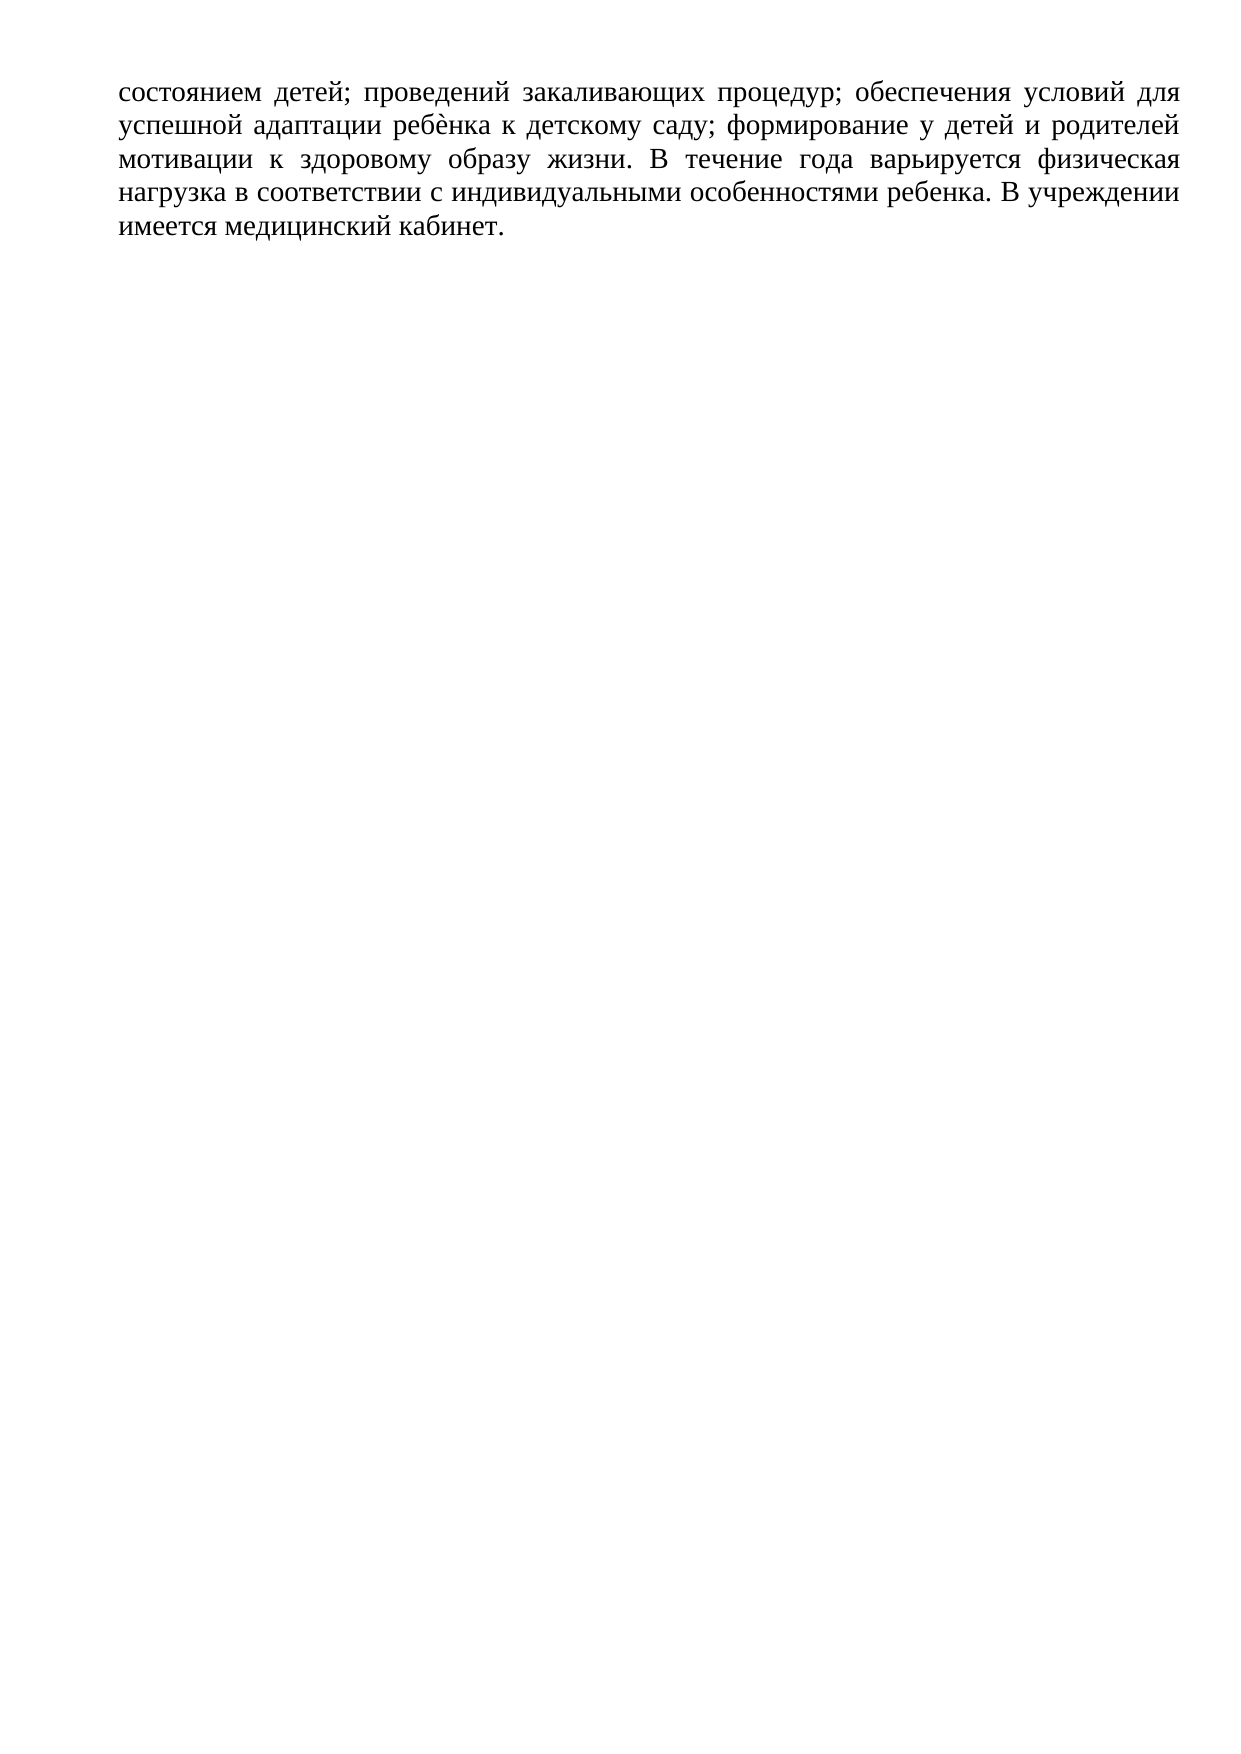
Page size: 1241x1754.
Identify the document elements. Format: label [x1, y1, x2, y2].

text [118, 74, 1181, 242]
